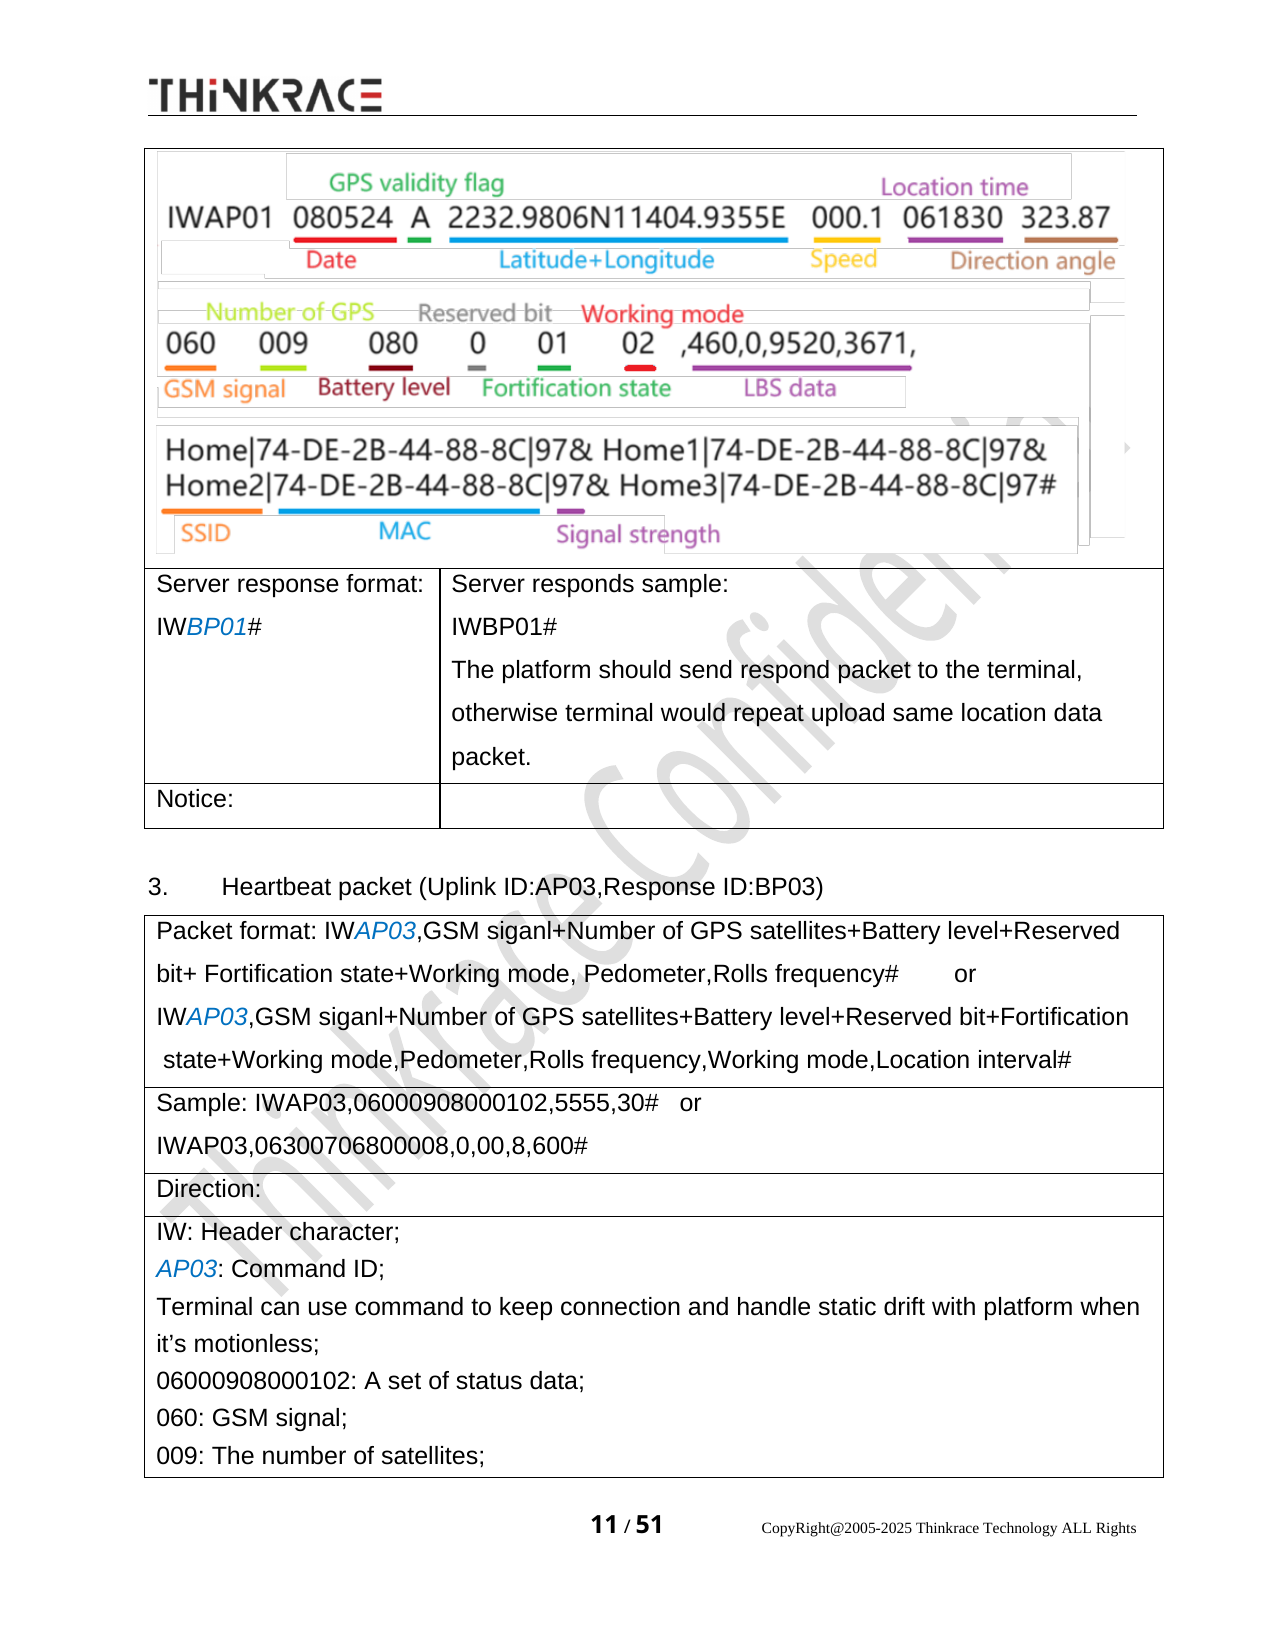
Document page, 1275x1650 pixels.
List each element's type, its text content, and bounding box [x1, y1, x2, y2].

table_cell [441, 784, 1163, 827]
table_cell Notice: [145, 784, 439, 827]
subtitle Heartbeat packet (Uplink ID:AP03,Response ID:BP03) [148, 872, 1137, 900]
table_cell Sample: IWAP03,06000908000102,5555,30# or IWAP03,06300706800008,0,00,8,600# [145, 1088, 1163, 1173]
picture [156, 148, 1131, 555]
table_cell Server responds sample: IWBP01# The platform should send respond packet to the terminal, otherwise terminal would repeat upload same location data packet. [441, 569, 1163, 783]
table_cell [145, 149, 1163, 568]
table_header Packet format: IWAP03,GSM siganl+Number of GPS satellites+Battery level+Reserved bit+ Fortification state+Working mode, Pedometer,Rolls frequency# or IWAP03,GSM siganl+Number of GPS satellites+Battery level+Reserved bit+Fortification state+Working mode,Pedometer,Rolls frequency,Working mode,Location interval# [145, 916, 1163, 1087]
picture [147, 76, 384, 113]
table_cell Direction: [145, 1174, 1163, 1216]
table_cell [145, 1217, 1163, 1477]
table_cell Server response format: IWBP01# [145, 569, 439, 783]
